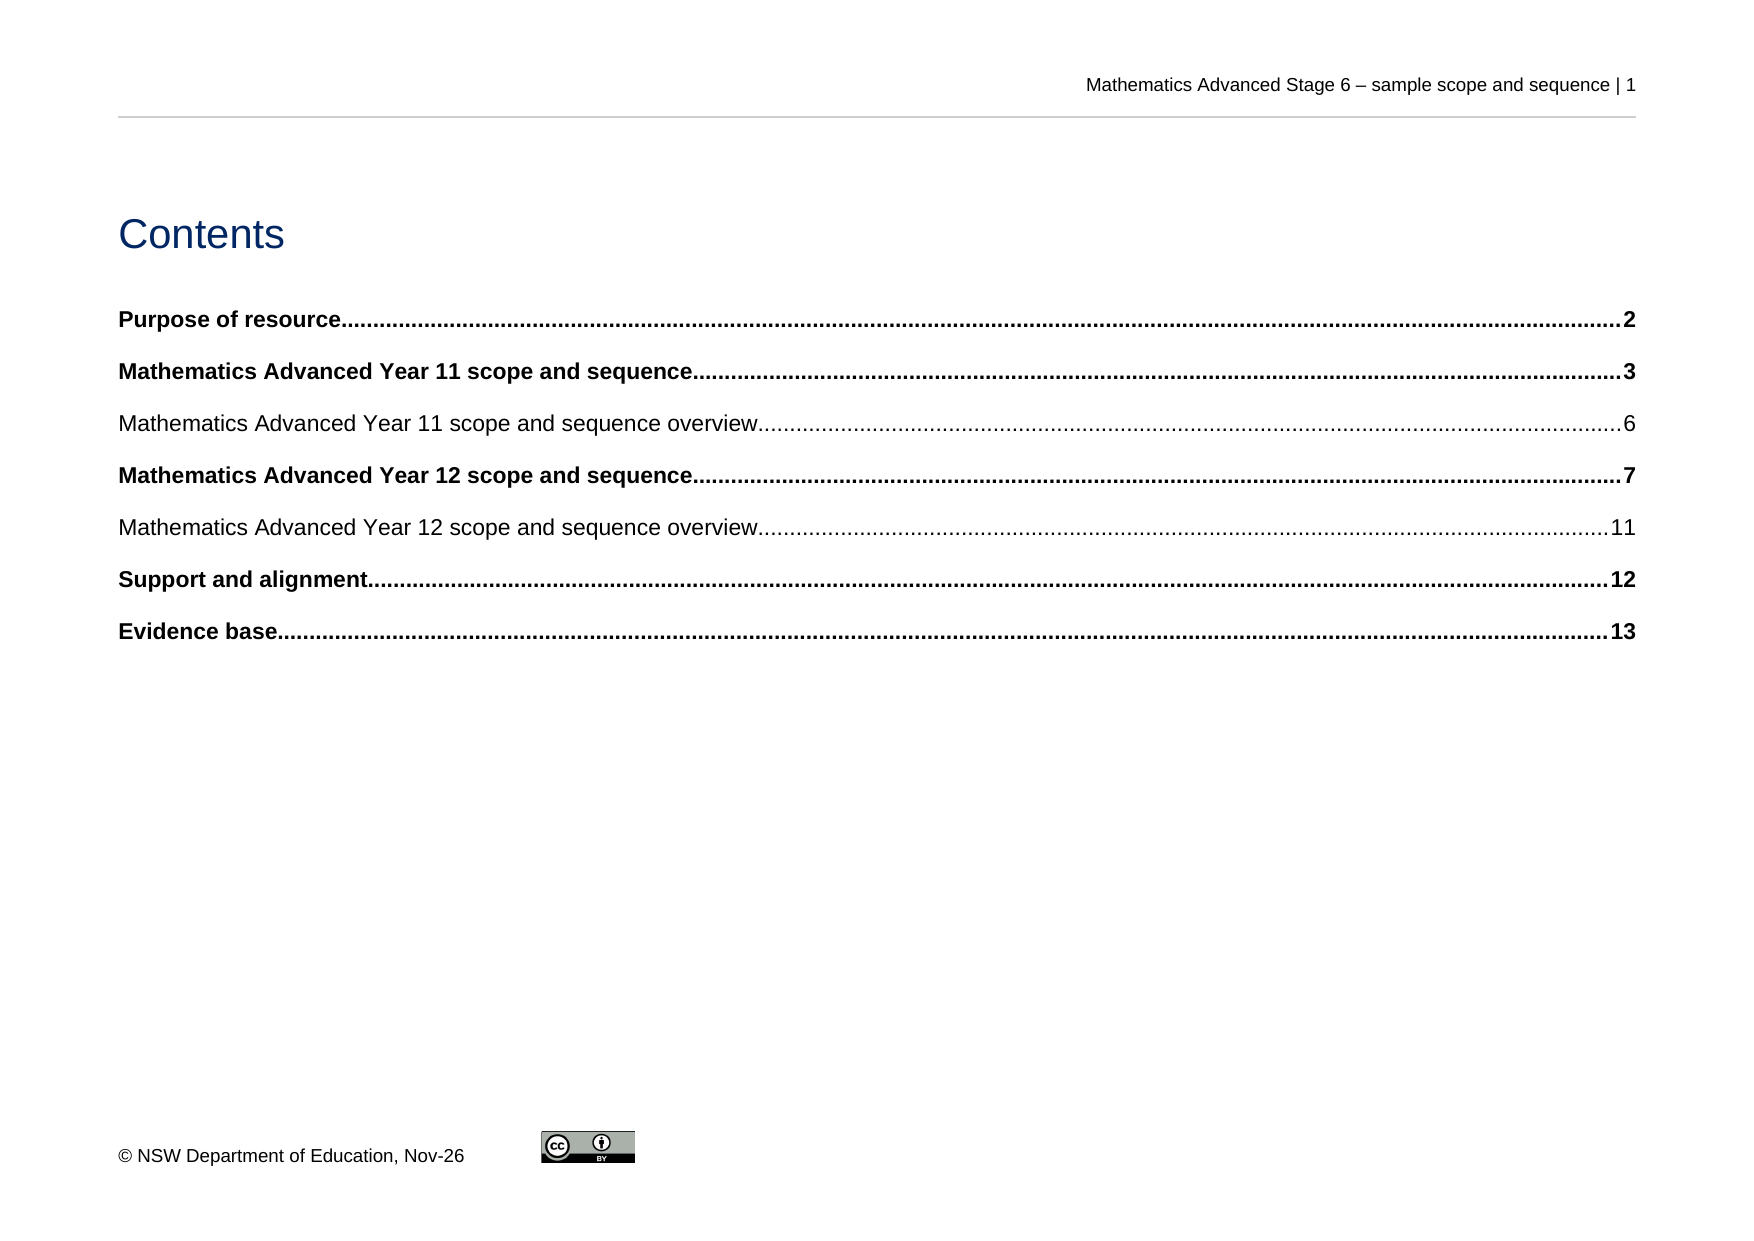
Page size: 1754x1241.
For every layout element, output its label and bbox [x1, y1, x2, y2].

picture [541, 1131, 635, 1163]
